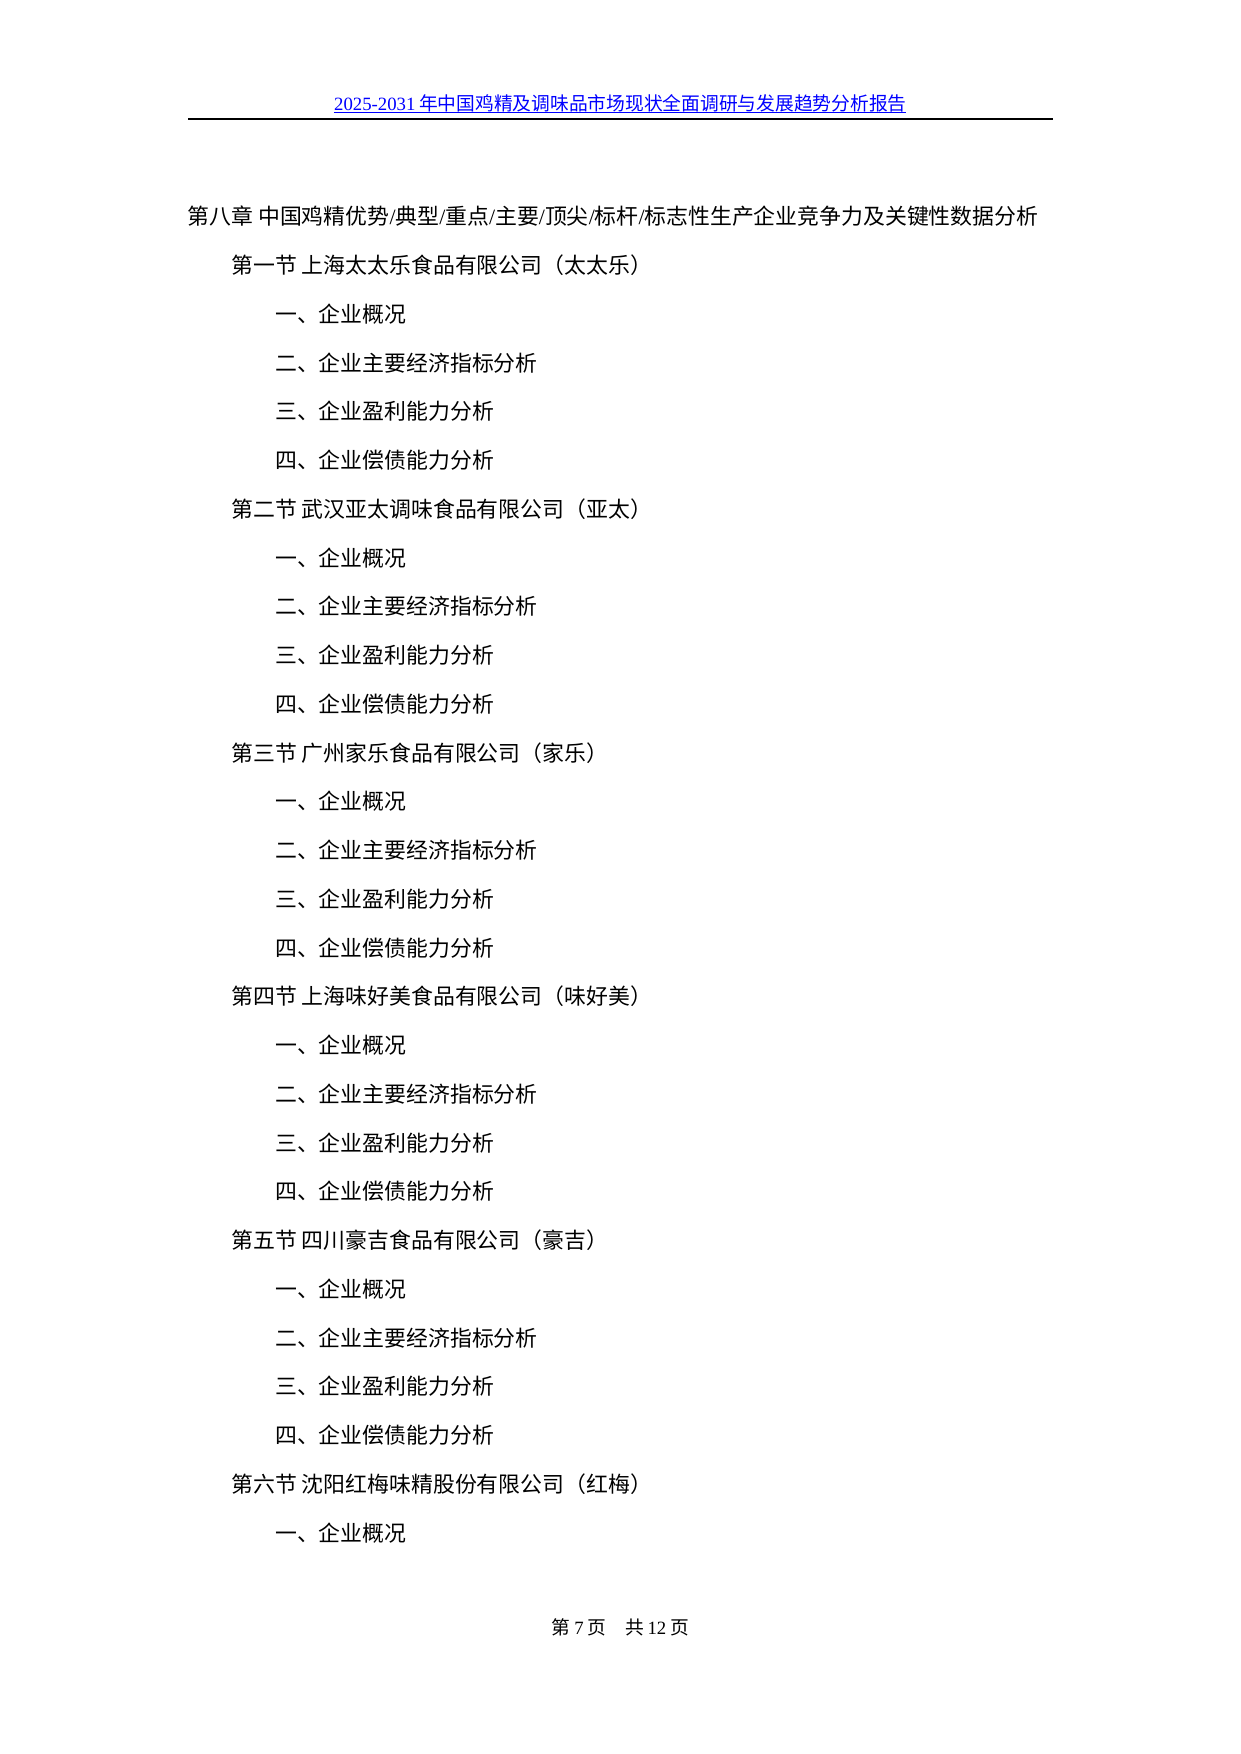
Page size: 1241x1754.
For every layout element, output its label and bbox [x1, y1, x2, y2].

text [187, 150, 1053, 1548]
